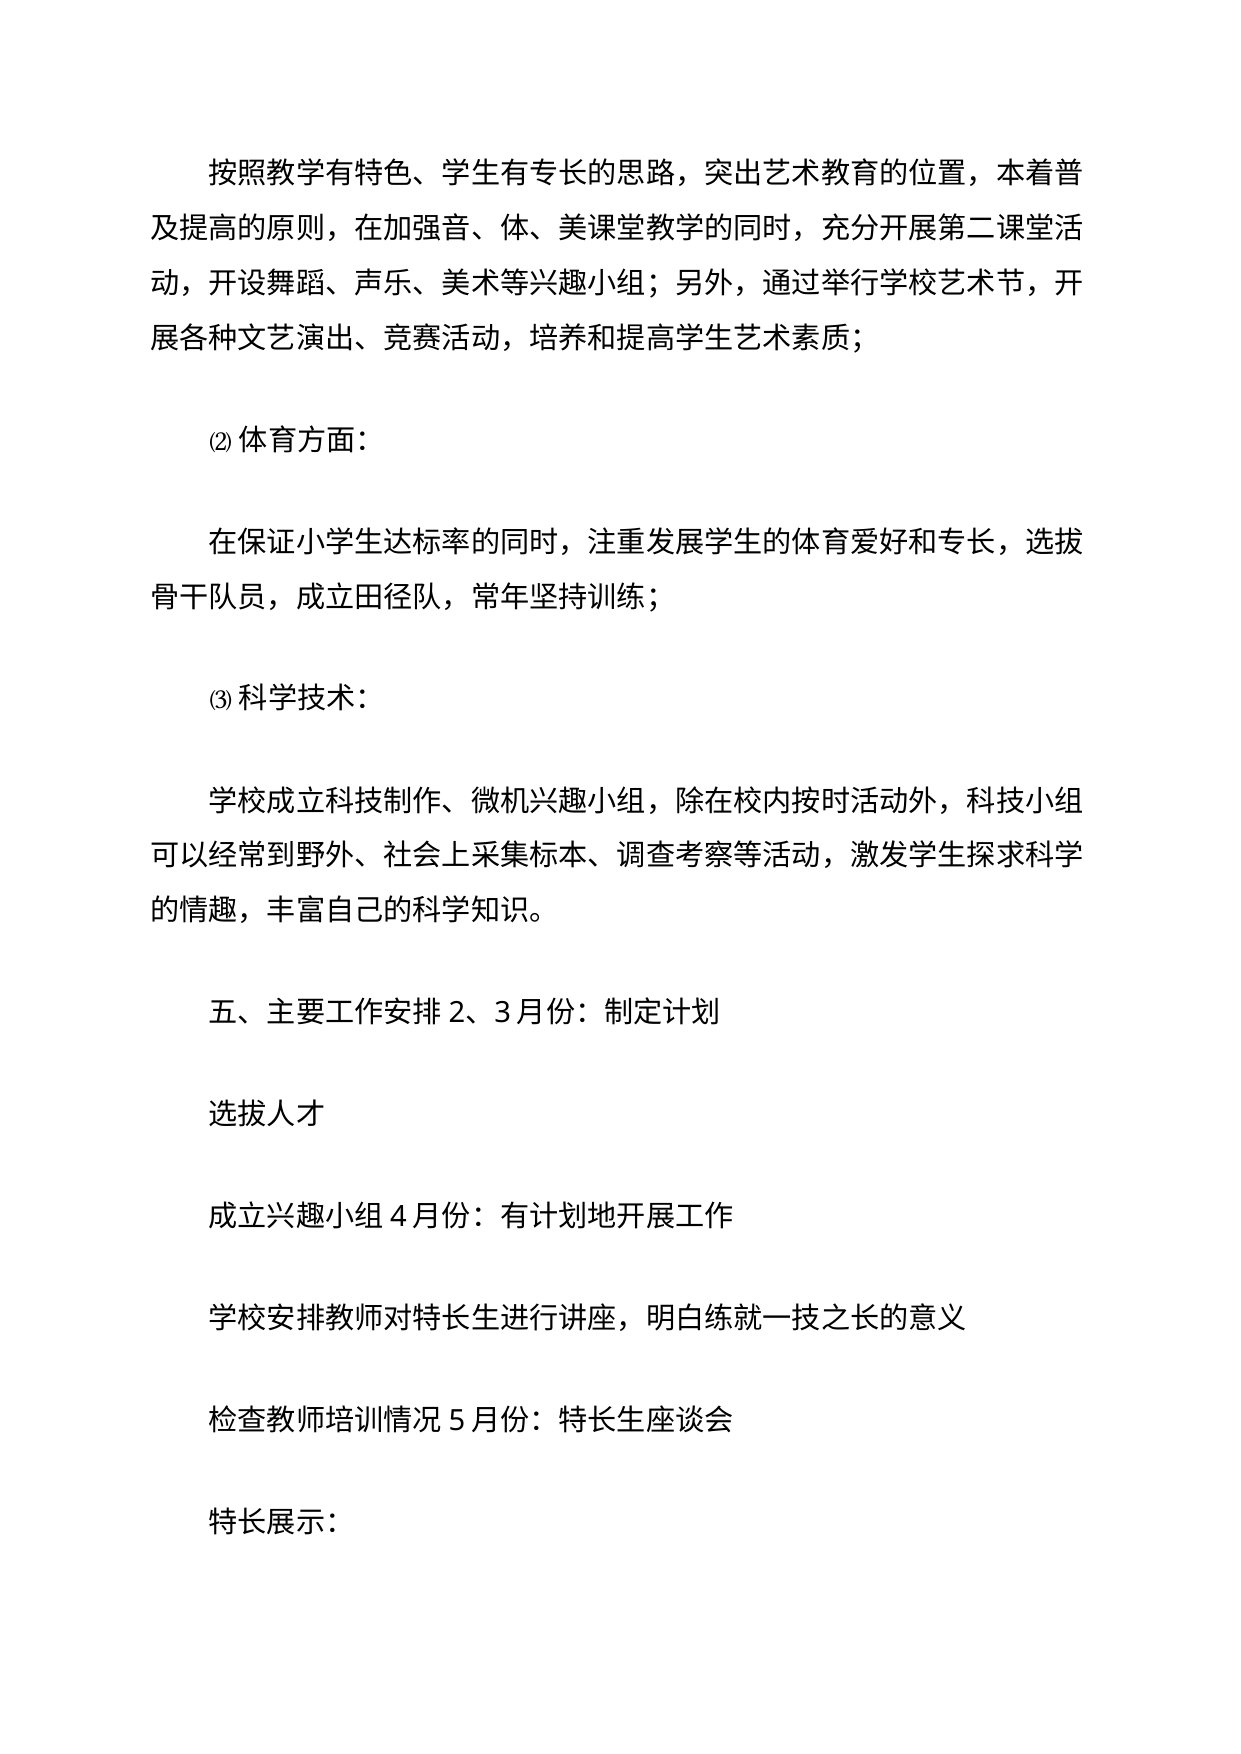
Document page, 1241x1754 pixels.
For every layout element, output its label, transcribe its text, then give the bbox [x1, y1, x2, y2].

text 选拔人才 [150, 1091, 1090, 1133]
text 按照教学有特色、学生有专长的思路，突出艺术教育的位置，本着普及提高的原则，在加强音、体、美课堂教学的同时，充分开展第二课堂活动，开设舞蹈、声乐、美术等兴趣小组；另外，通过举行学校艺术节，开展各种文艺演出、竞赛活动，培养和提高学生艺术素质； [150, 150, 1090, 357]
text 学校安排教师对特长生进行讲座，明白练就一技之长的意义 [150, 1294, 1090, 1337]
text 检查教师培训情况 5月份：特长生座谈会 [150, 1396, 1090, 1438]
text ⑶科学技术： [150, 675, 1090, 717]
text 五、主要工作安排 2、3月份：制定计划 [150, 989, 1090, 1031]
text 特长展示： [150, 1498, 1090, 1540]
text 成立兴趣小组 4月份：有计划地开展工作 [150, 1192, 1090, 1235]
text ⑵体育方面： [150, 416, 1090, 459]
text 学校成立科技制作、微机兴趣小组，除在校内按时活动外，科技小组可以经常到野外、社会上采集标本、调查考察等活动，激发学生探求科学的情趣，丰富自己的科学知识。 [150, 777, 1090, 929]
text 在保证小学生达标率的同时，注重发展学生的体育爱好和专长，选拔骨干队员，成立田径队，常年坚持训练； [150, 518, 1090, 616]
